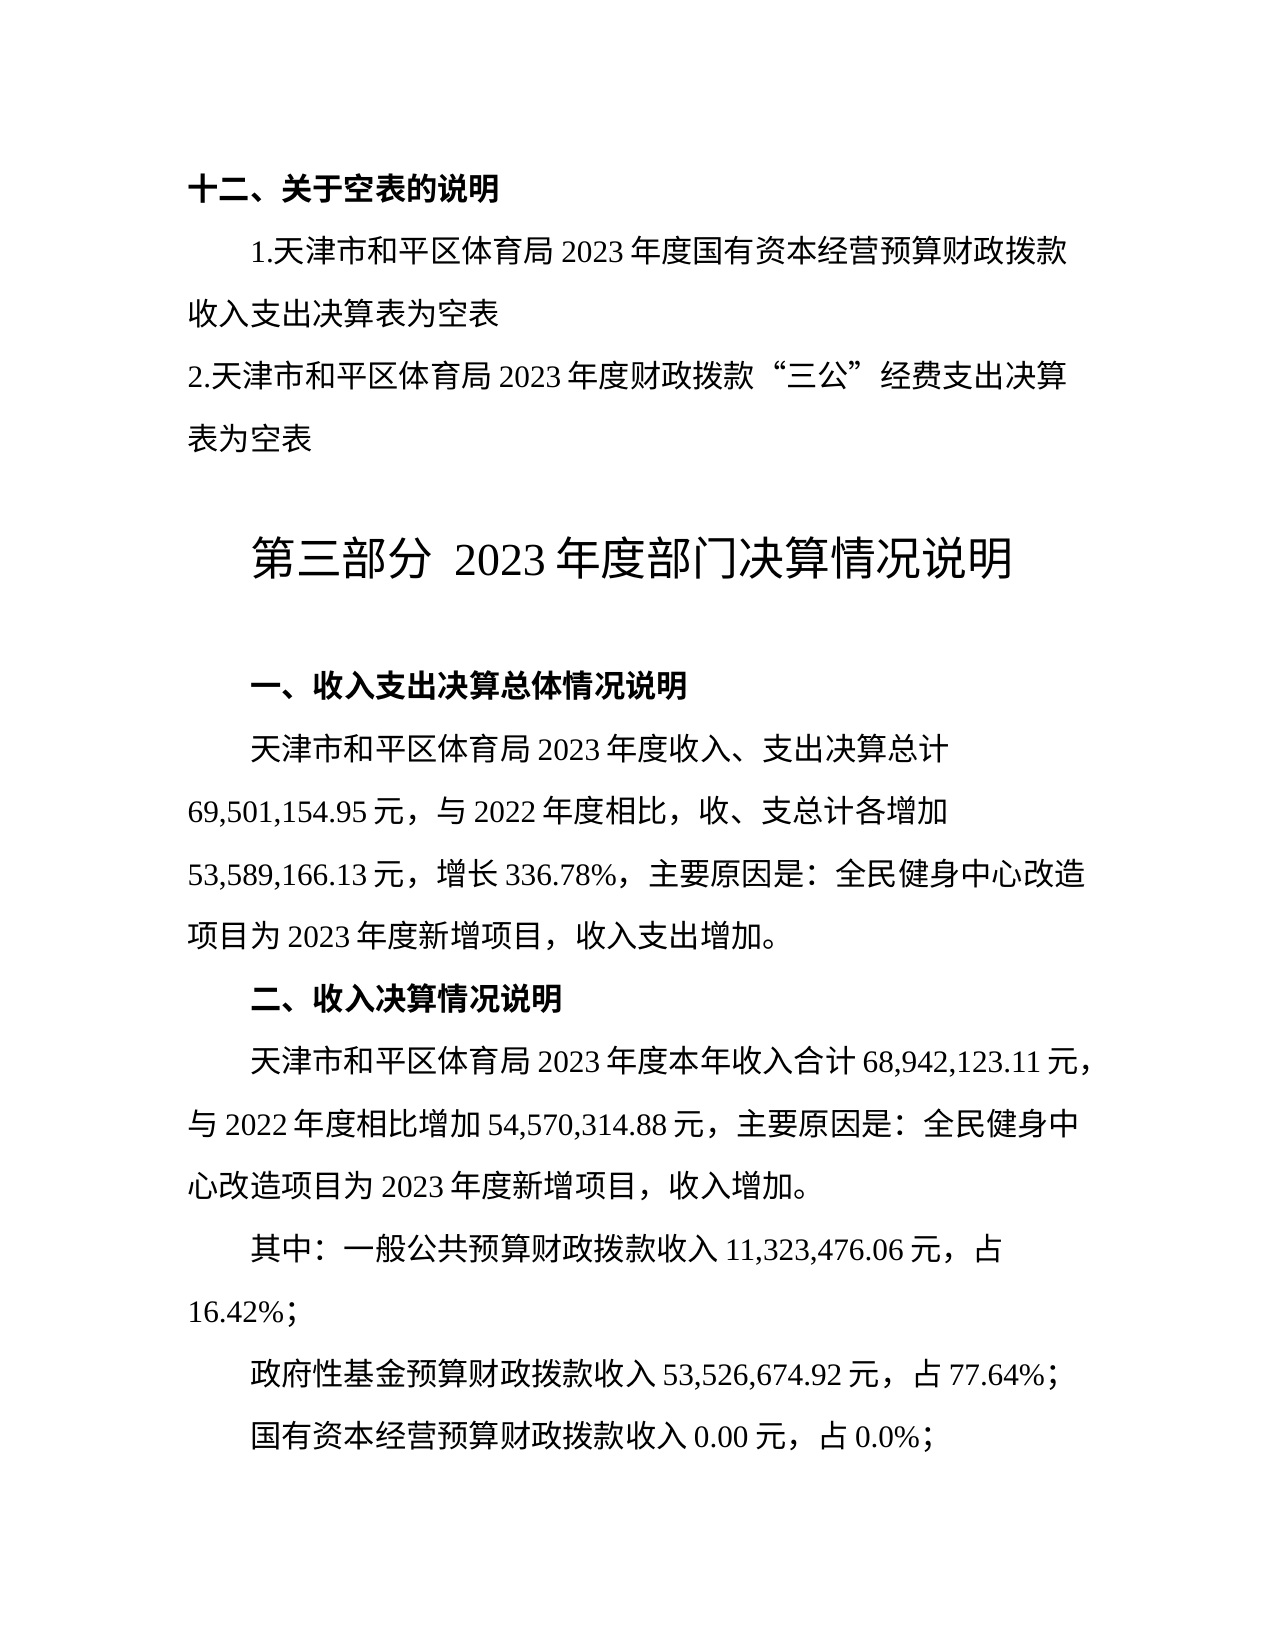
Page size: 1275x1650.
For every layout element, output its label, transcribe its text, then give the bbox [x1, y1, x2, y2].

text 政府性基金预算财政拨款收入53,526,674.92元，占77.64%； [187, 1335, 1087, 1398]
text 天津市和平区体育局2023年度本年收入合计68,942,123.11元，与2022年度相比增加54,570,314.88元，主要原因是：全民健身中心改造项目为2023年度新增项目，收入增加。 [187, 1023, 1087, 1210]
text 天津市和平区体育局2023年度收入、支出决算总计69,501,154.95元，与2022年度相比，收、支总计各增加53,589,166.13元，增长336.78%，主要原因是：全民健身中心改造项目为2023年度新增项目，收入支出增加。 [187, 710, 1087, 960]
text 第三部分 2023年度部门决算情况说明 [187, 525, 1087, 587]
text 十二、关于空表的说明 [187, 150, 1087, 212]
text 二、收入决算情况说明 [187, 960, 1087, 1023]
text 国有资本经营预算财政拨款收入0.00元，占0.0%； [187, 1398, 1087, 1460]
text 其中：一般公共预算财政拨款收入11,323,476.06元，占16.42%； [187, 1210, 1087, 1335]
text 1.天津市和平区体育局2023年度国有资本经营预算财政拨款收入支出决算表为空表 2.天津市和平区体育局2023年度财政拨款“三公”经费支出决算表为空表 [187, 212, 1087, 462]
text 一、收入支出决算总体情况说明 [187, 648, 1087, 710]
